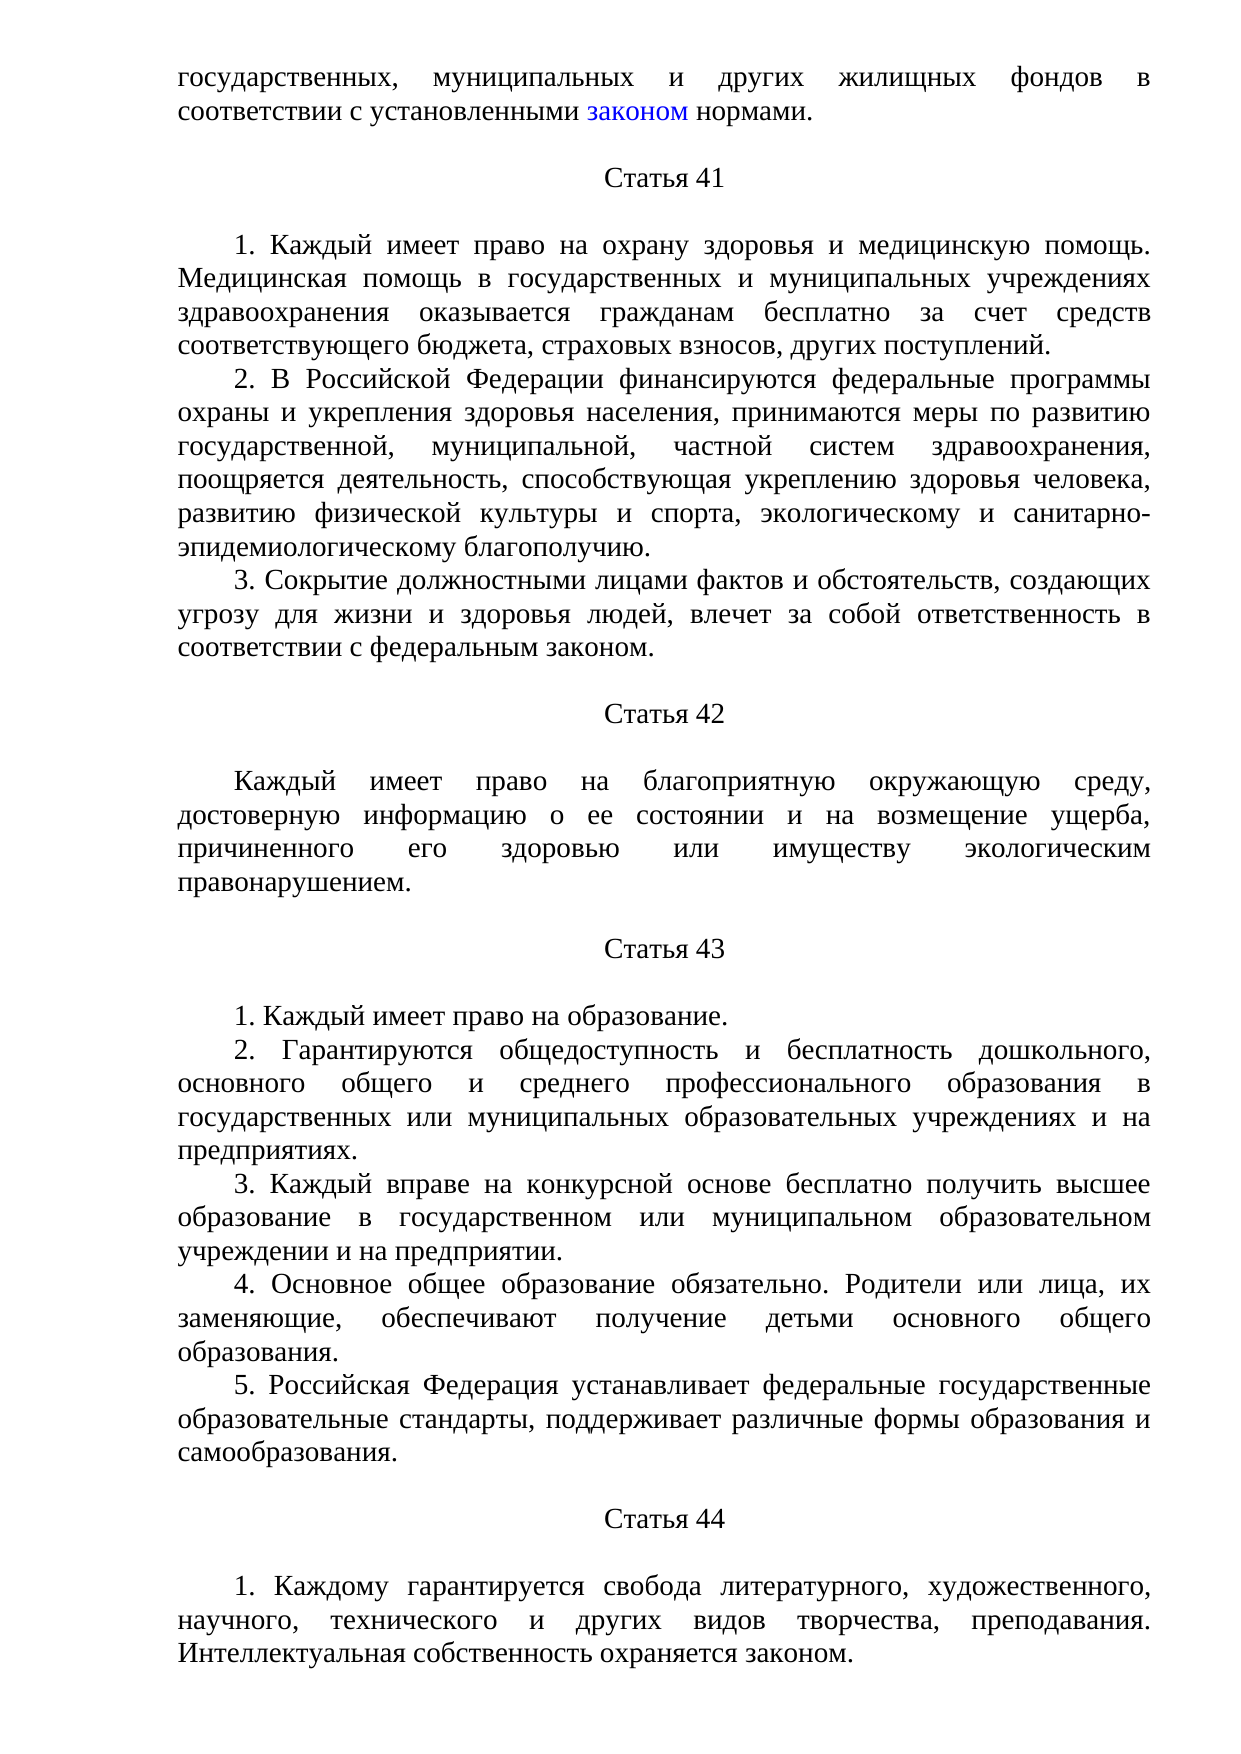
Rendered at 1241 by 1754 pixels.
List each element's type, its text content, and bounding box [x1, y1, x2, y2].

text 5. Российская Федерация устанавливает федеральные государственные образовательные стандарты, поддерживает различные формы образования и самообразования. [177, 1367, 1152, 1468]
text 3. Сокрытие должностными лицами фактов и обстоятельств, создающих угрозу для жизни и здоровья людей, влечет за собой ответственность в соответствии с федеральным законом. [177, 562, 1152, 663]
text 3. Каждый вправе на конкурсной основе бесплатно получить высшее образование в государственном или муниципальном образовательном учреждении и на предприятии. [177, 1166, 1152, 1267]
text 1. Каждому гарантируется свобода литературного, художественного, научного, технического и других видов творчества, преподавания. Интеллектуальная собственность охраняется законом. [177, 1568, 1152, 1669]
text 1. Каждый имеет право на образование. [177, 998, 1152, 1032]
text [177, 59, 1152, 126]
text 4. Основное общее образование обязательно. Родители или лица, их заменяющие, обеспечивают получение детьми основного общего образования. [177, 1267, 1152, 1367]
text Статья 43 [177, 931, 1152, 965]
text Статья 41 [177, 160, 1152, 193]
text Каждый имеет право на благоприятную окружающую среду, достоверную информацию о ее состоянии и на возмещение ущерба, причиненного его здоровью или имуществу экологическим правонарушением. [177, 763, 1152, 898]
text 1. Каждый имеет право на охрану здоровья и медицинскую помощь. Медицинская помощь в государственных и муниципальных учреждениях здравоохранения оказывается гражданам бесплатно за счет средств соответствующего бюджета, страховых взносов, других поступлений. [177, 227, 1152, 361]
text 2. В Российской Федерации финансируются федеральные программы охраны и укрепления здоровья населения, принимаются меры по развитию государственной, муниципальной, частной систем здравоохранения, поощряется деятельность, способствующая укреплению здоровья человека, развитию физической культуры и спорта, экологическому и санитарно-эпидемиологическому благополучию. [177, 361, 1152, 562]
text 2. Гарантируются общедоступность и бесплатность дошкольного, основного общего и среднего профессионального образования в государственных или муниципальных образовательных учреждениях и на предприятиях. [177, 1032, 1152, 1166]
text Статья 44 [177, 1501, 1152, 1535]
text Статья 42 [177, 696, 1152, 730]
